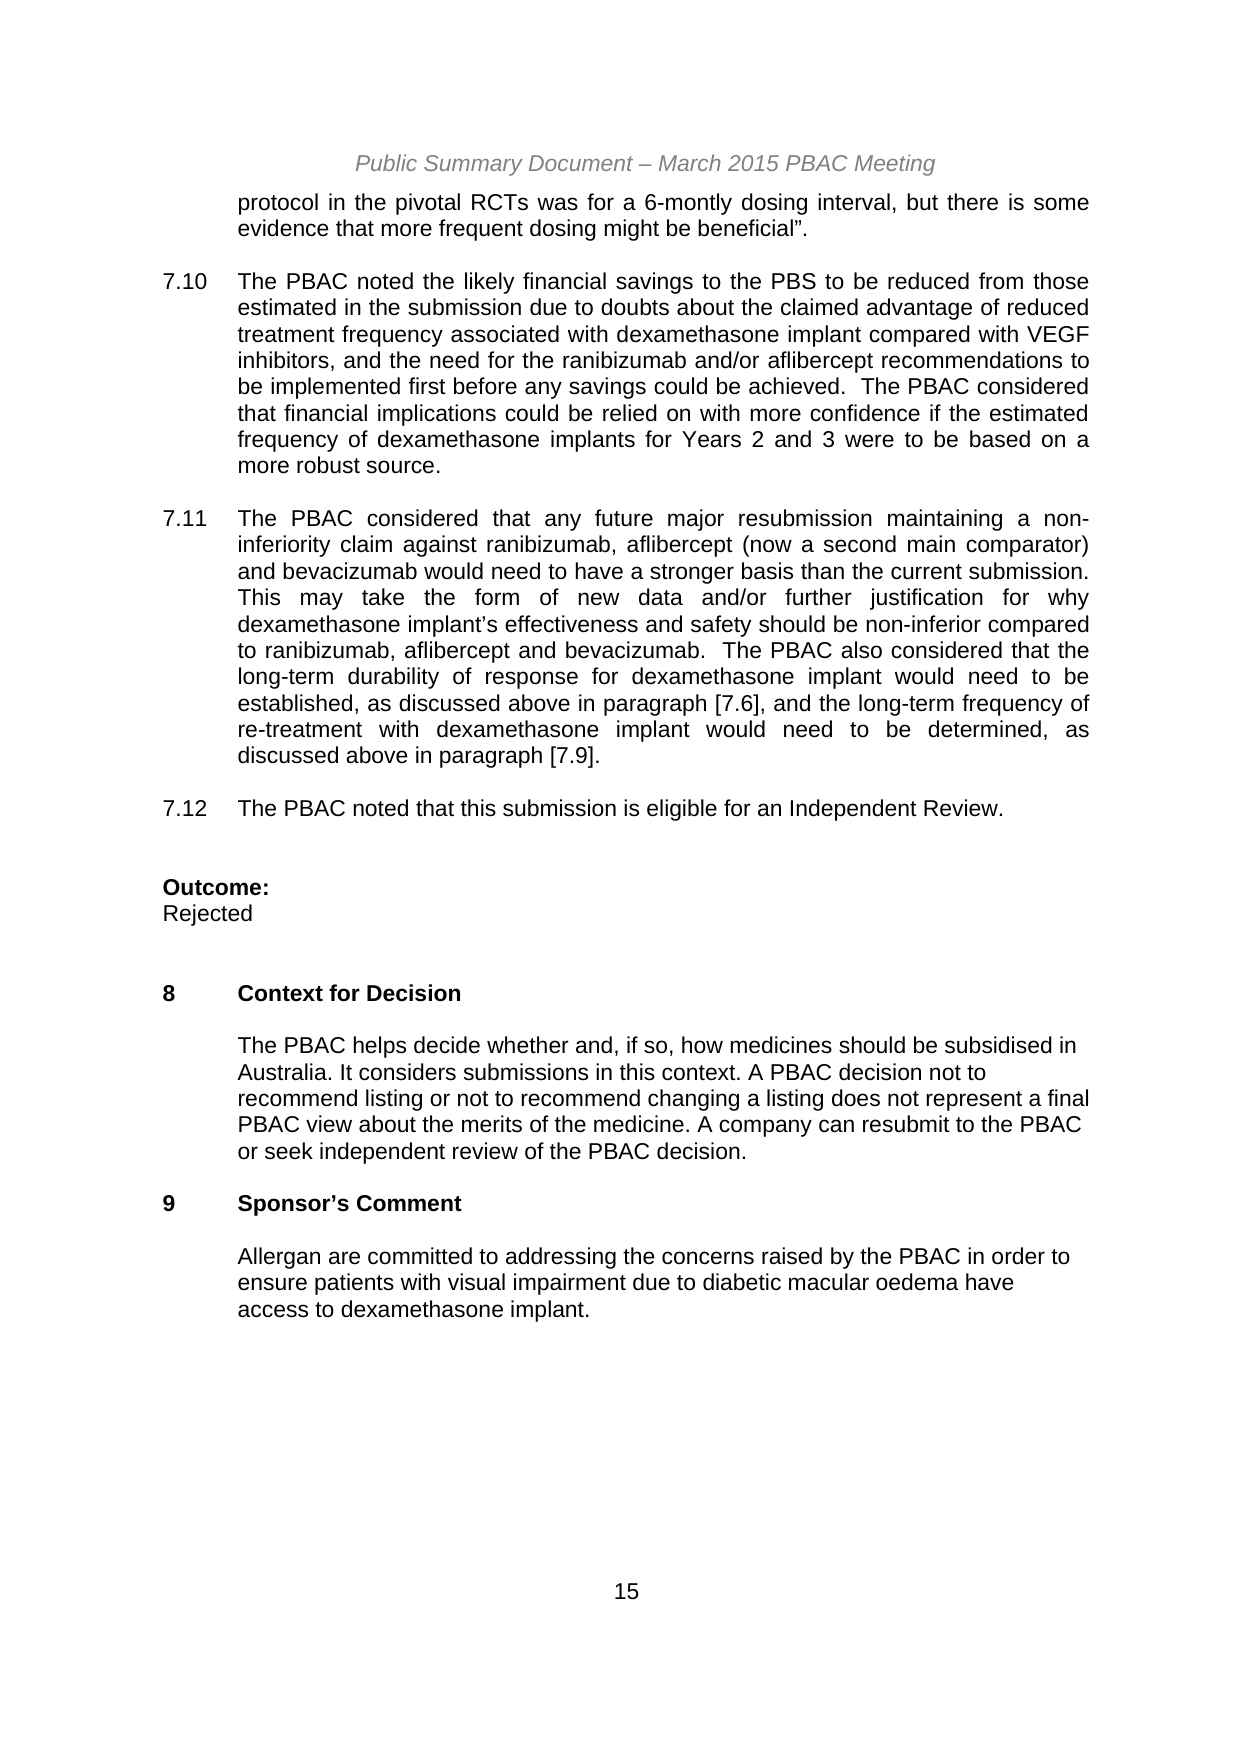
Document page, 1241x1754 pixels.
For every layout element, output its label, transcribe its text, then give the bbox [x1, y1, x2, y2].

text Outcome: [162, 874, 1090, 900]
list Sponsor’s Comment [162, 1190, 1090, 1217]
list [162, 189, 1090, 242]
list The PBAC noted that this submission is eligible for an Independent Review. [162, 795, 1090, 821]
text Allergan are committed to addressing the concerns raised by the PBAC in order to ensure patients with visual impairment due to diabetic macular oedema have access to dexamethasone implant. [237, 1243, 1090, 1322]
text The PBAC helps decide whether and, if so, how medicines should be subsidised in Australia. It considers submissions in this context. A PBAC decision not to recommend listing or not to recommend changing a listing does not represent a final PBAC view about the merits of the medicine. A company can resubmit to the PBAC or seek independent review of the PBAC decision. [237, 1032, 1090, 1164]
text Rejected [162, 900, 1090, 927]
list The PBAC considered that any future major resubmission maintaining a non-inferiority claim against ranibizumab, aflibercept (now a second main comparator) and bevacizumab would need to have a stronger basis than the current submission. This may take the form of new data and/or further justification for why dexamethasone implant’s effectiveness and safety should be non-inferior compared to ranibizumab, aflibercept and bevacizumab. The PBAC also considered that the long-term durability of response for dexamethasone implant would need to be established, as discussed above in paragraph [7.6], and the long-term frequency of re-treatment with dexamethasone implant would need to be determined, as discussed above in paragraph [7.9]. [162, 505, 1090, 769]
list The PBAC noted the likely financial savings to the PBS to be reduced from those estimated in the submission due to doubts about the claimed advantage of reduced treatment frequency associated with dexamethasone implant compared with VEGF inhibitors, and the need for the ranibizumab and/or aflibercept recommendations to be implemented first before any savings could be achieved. The PBAC considered that financial implications could be relied on with more confidence if the estimated frequency of dexamethasone implants for Years 2 and 3 were to be based on a more robust source. [162, 268, 1090, 479]
list Context for Decision [162, 979, 1090, 1006]
